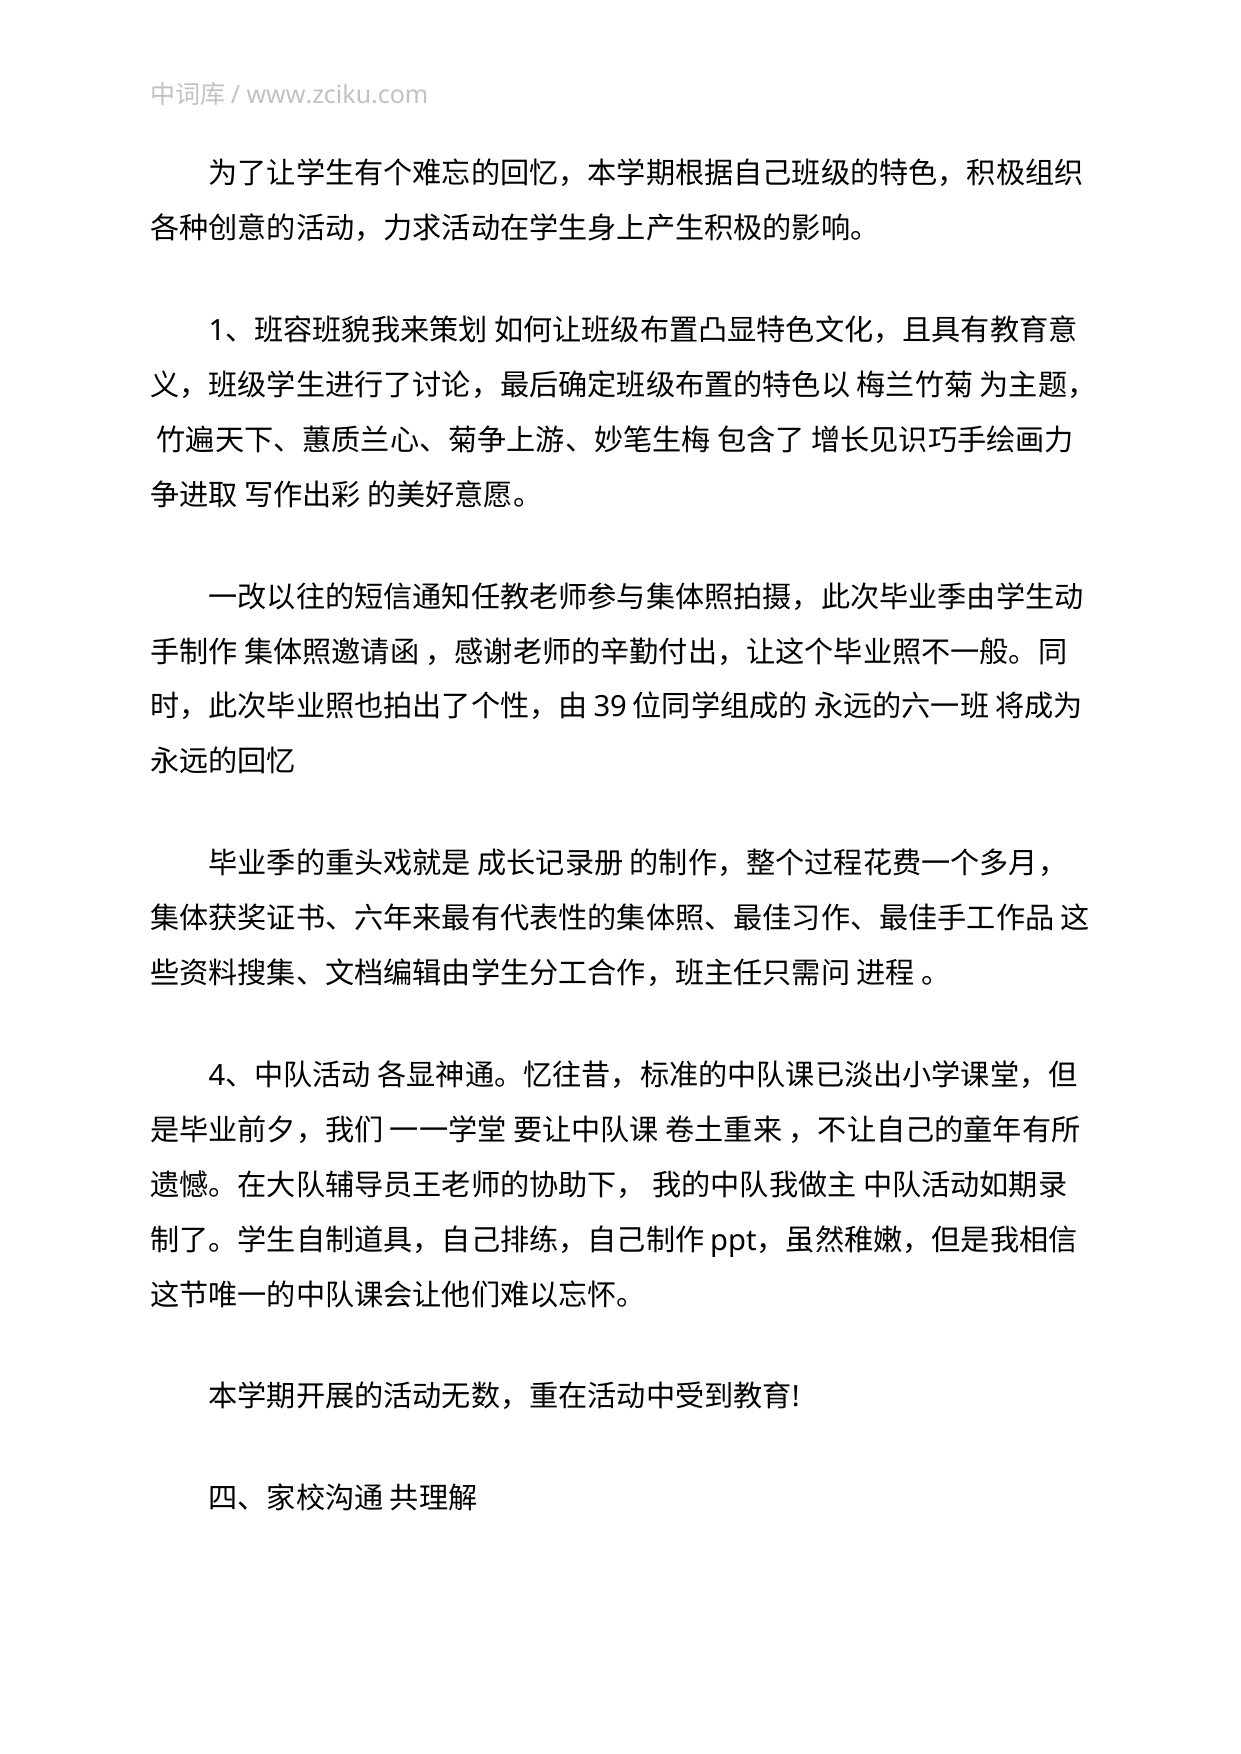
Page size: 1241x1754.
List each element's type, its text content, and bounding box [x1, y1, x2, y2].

text 毕业季的重头戏就是 成长记录册 的制作，整个过程花费一个多月，集体获奖证书、六年来最有代表性的集体照、最佳习作、最佳手工作品 这些资料搜集、文档编辑由学生分工合作，班主任只需问 进程 。 [150, 840, 1090, 992]
text 4、中队活动 各显神通。忆往昔，标准的中队课已淡出小学课堂，但是毕业前夕，我们 一一学堂 要让中队课 卷土重来 ，不让自己的童年有所遗憾。在大队辅导员王老师的协助下， 我的中队我做主 中队活动如期录制了。学生自制道具，自己排练，自己制作ppt，虽然稚嫩，但是我相信这节唯一的中队课会让他们难以忘怀。 [150, 1051, 1090, 1313]
text 1、班容班貌我来策划 如何让班级布置凸显特色文化，且具有教育意义，班级学生进行了讨论，最后确定班级布置的特色以 梅兰竹菊 为主题， 竹遍天下、蕙质兰心、菊争上游、妙笔生梅 包含了 增长见识巧手绘画力争进取 写作出彩 的美好意愿。 [150, 307, 1090, 514]
text 为了让学生有个难忘的回忆，本学期根据自己班级的特色，积极组织各种创意的活动，力求活动在学生身上产生积极的影响。 [150, 150, 1090, 247]
text 本学期开展的活动无数，重在活动中受到教育! [150, 1373, 1090, 1415]
text 一改以往的短信通知任教老师参与集体照拍摄，此次毕业季由学生动手制作 集体照邀请函 ，感谢老师的辛勤付出，让这个毕业照不一般。同时，此次毕业照也拍出了个性，由39位同学组成的 永远的六一班 将成为永远的回忆 [150, 573, 1090, 780]
text 四、家校沟通 共理解 [150, 1475, 1090, 1517]
